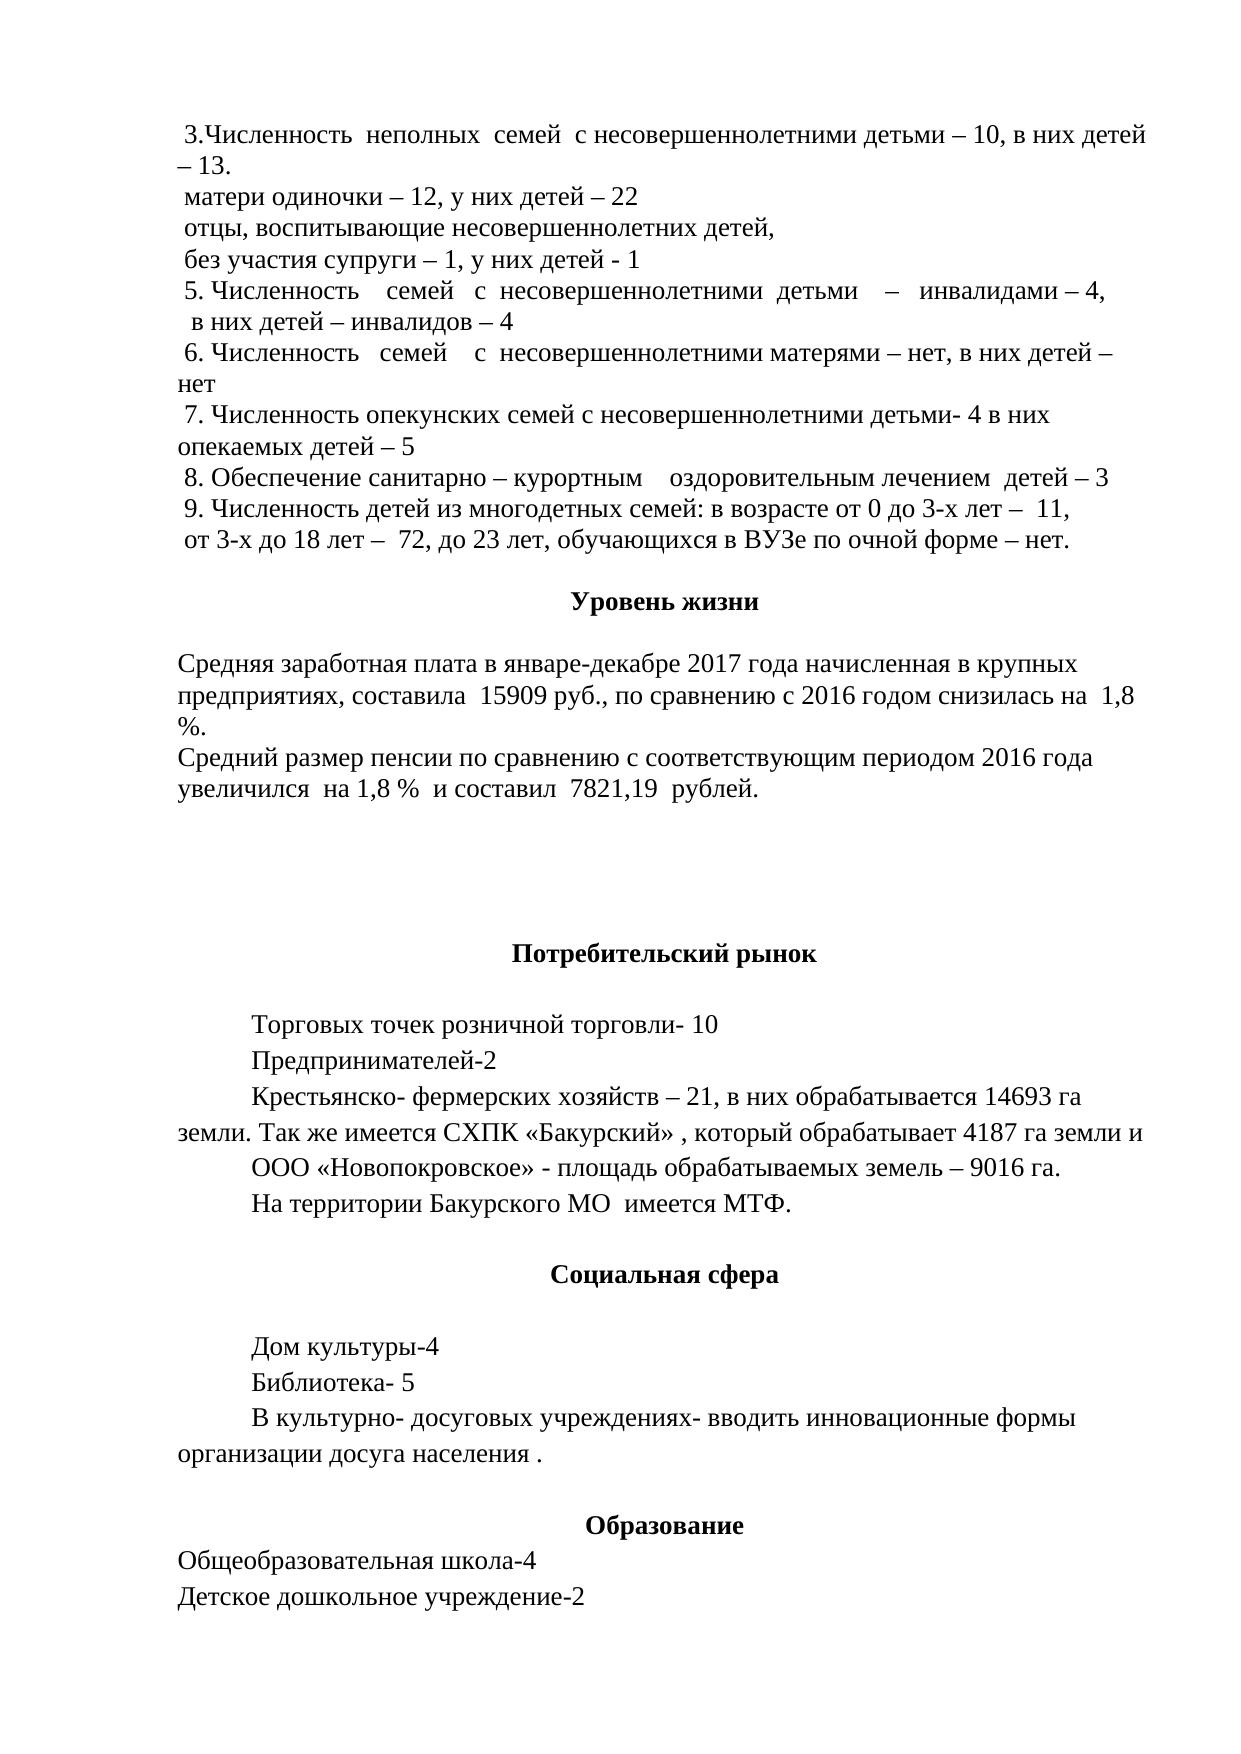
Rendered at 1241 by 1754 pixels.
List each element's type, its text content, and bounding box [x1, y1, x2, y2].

text Дом культуры-4 [177, 1330, 1152, 1361]
text в них детей – инвалидов – 4 [177, 305, 1152, 336]
text Потребительский рынок [177, 937, 1152, 968]
text ООО «Новопокровское» - площадь обрабатываемых земель – 9016 га. [177, 1151, 1152, 1183]
text Средняя заработная плата в январе-декабре 2017 года начисленная в крупных предприятиях, составила 15909 руб., по сравнению с 2016 годом снизилась на 1,8 %. [177, 648, 1152, 741]
text Детское дошкольное учреждение-2 [177, 1580, 1152, 1611]
text Библиотека- 5 [177, 1366, 1152, 1397]
text Образование [177, 1509, 1152, 1540]
text 8. Обеспечение санитарно – курортным оздоровительным лечением детей – 3 [177, 461, 1152, 492]
text Торговых точек розничной торговли- 10 [177, 1008, 1152, 1040]
text матери одиночки – 12, у них детей – 22 [177, 180, 1152, 212]
text 3.Численность неполных семей с несовершеннолетними детьми – 10, в них детей – 13. [177, 118, 1152, 180]
text 7. Численность опекунских семей с несовершеннолетними детьми- 4 в них опекаемых детей – 5 [177, 398, 1152, 461]
text отцы, воспитывающие несовершеннолетних детей, [177, 212, 1152, 243]
text 9. Численность детей из многодетных семей: в возрасте от 0 до 3-х лет – 11, [177, 492, 1152, 523]
text Предпринимателей-2 [177, 1044, 1152, 1075]
text Крестьянско- фермерских хозяйств – 21, в них обрабатывается 14693 га земли. Так же имеется СХПК «Бакурский» , который обрабатывает 4187 га земли и [177, 1080, 1152, 1147]
text Общеобразовательная школа-4 [177, 1544, 1152, 1576]
text 6. Численность семей с несовершеннолетними матерями – нет, в них детей – нет [177, 336, 1152, 398]
text 5. Численность семей с несовершеннолетними детьми – инвалидами – 4, [177, 274, 1152, 305]
text На территории Бакурского МО имеется МТФ. [177, 1187, 1152, 1218]
text Средний размер пенсии по сравнению с соответствующим периодом 2016 года увеличился на 1,8 % и составил 7821,19 рублей. [177, 741, 1152, 803]
text Уровень жизни [177, 585, 1152, 616]
text без участия супруги – 1, у них детей - 1 [177, 243, 1152, 274]
text В культурно- досуговых учреждениях- вводить инновационные формы организации досуга населения . [177, 1402, 1152, 1468]
text от 3-х до 18 лет – 72, до 23 лет, обучающихся в ВУЗе по очной форме – нет. [177, 523, 1152, 554]
text Социальная сфера [177, 1259, 1152, 1290]
